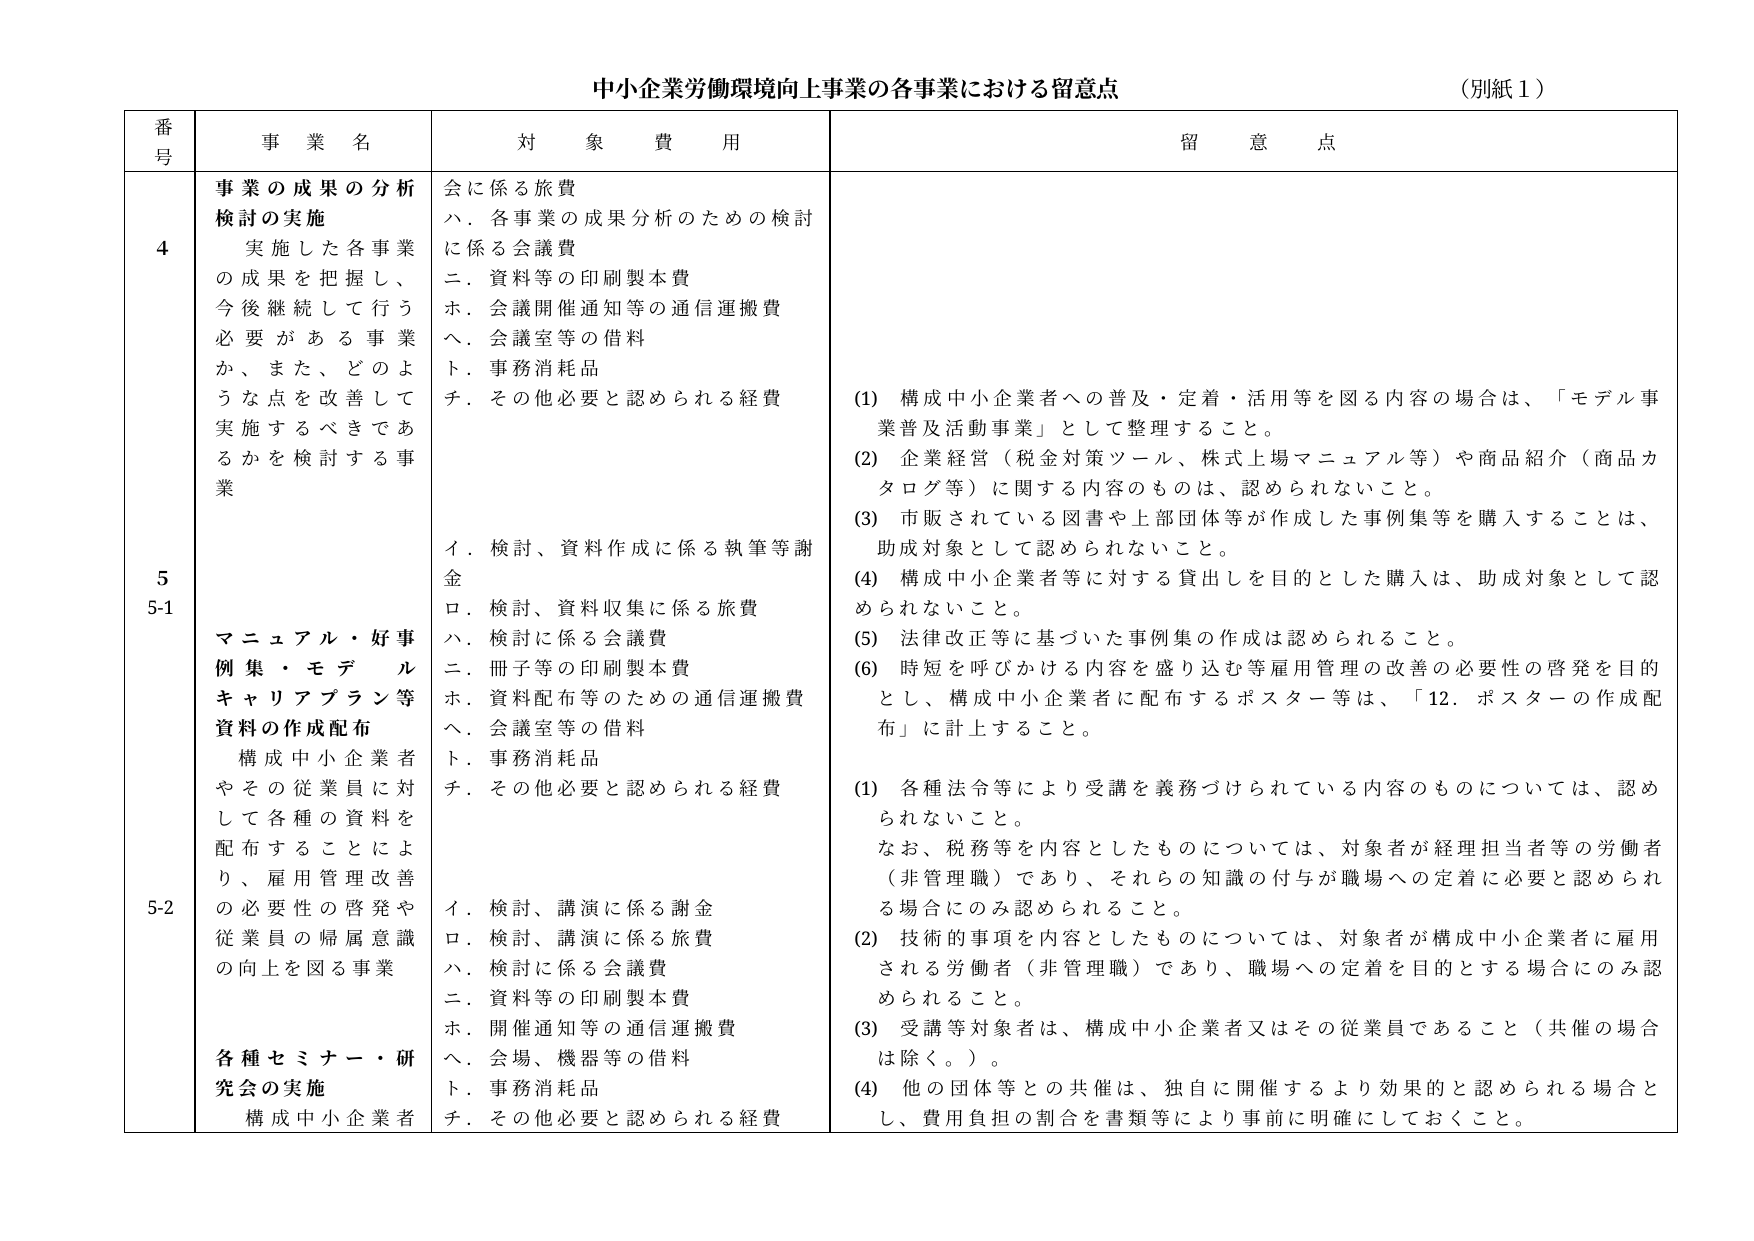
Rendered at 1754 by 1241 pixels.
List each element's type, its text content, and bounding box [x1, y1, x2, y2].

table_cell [125, 172, 194, 1132]
table_header 留 意 点 [831, 111, 1677, 171]
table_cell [196, 172, 431, 1132]
table_header 対 象 費 用 [432, 111, 829, 171]
table_header 事 業 名 [196, 111, 431, 171]
table_header 番号 [125, 111, 194, 171]
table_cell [432, 172, 829, 1132]
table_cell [831, 172, 1677, 1132]
